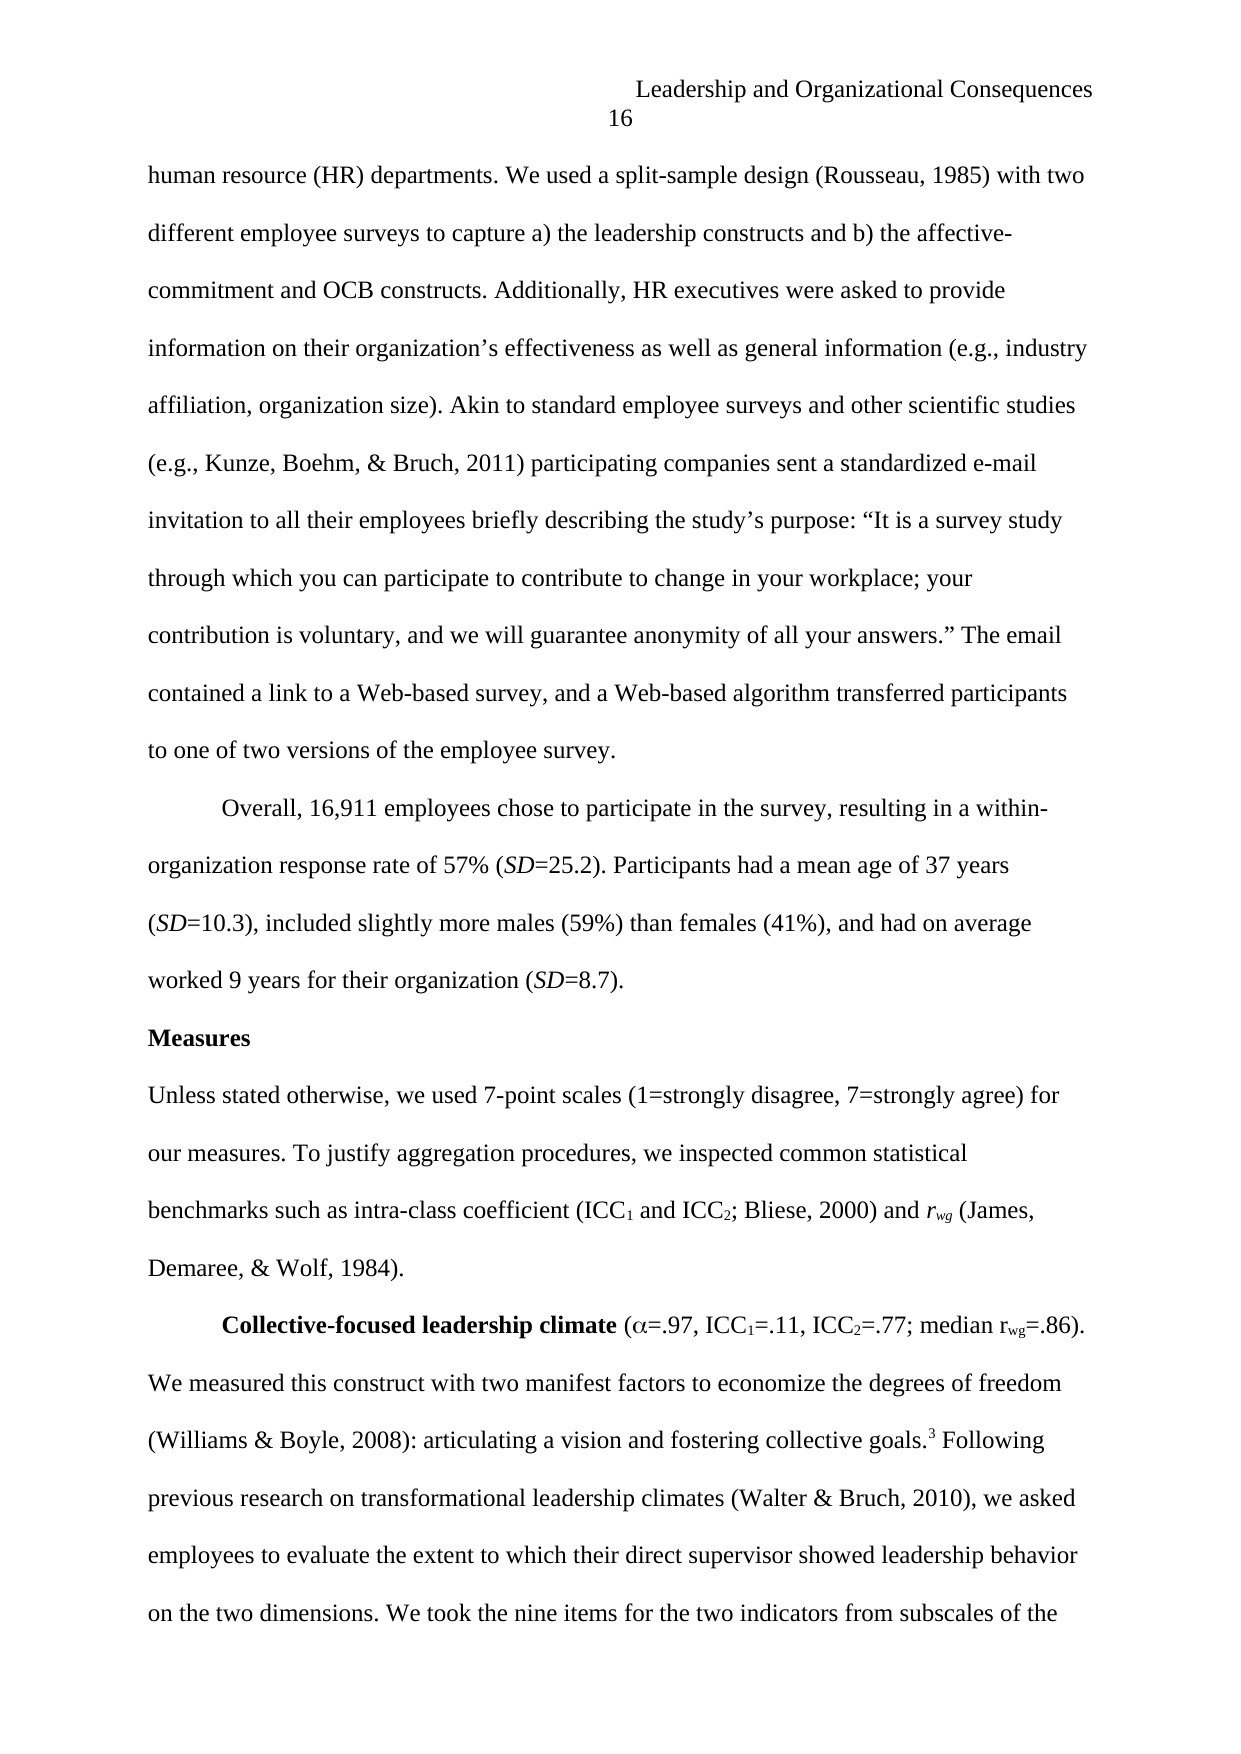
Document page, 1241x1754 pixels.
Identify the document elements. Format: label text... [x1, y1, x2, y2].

text Measures [148, 1023, 1092, 1051]
text Unless stated otherwise, we used 7-point scales (1=strongly disagree, 7=strongly agree) for our measures. To justify aggregation procedures, we inspected common statistical benchmarks such as intra-class coefficient (ICC1 and ICC2; Bliese, 2000) and rwg (James, Demaree, & Wolf, 1984). [148, 1080, 1092, 1281]
text Overall, 16,911 employees chose to participate in the survey, resulting in a within-organization response rate of 57% (SD=25.2). Participants had a mean age of 37 years (SD=10.3), included slightly more males (59%) than females (41%), and had on average worked 9 years for their organization (SD=8.7). [148, 793, 1092, 994]
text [148, 1310, 1092, 1626]
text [148, 160, 1092, 764]
